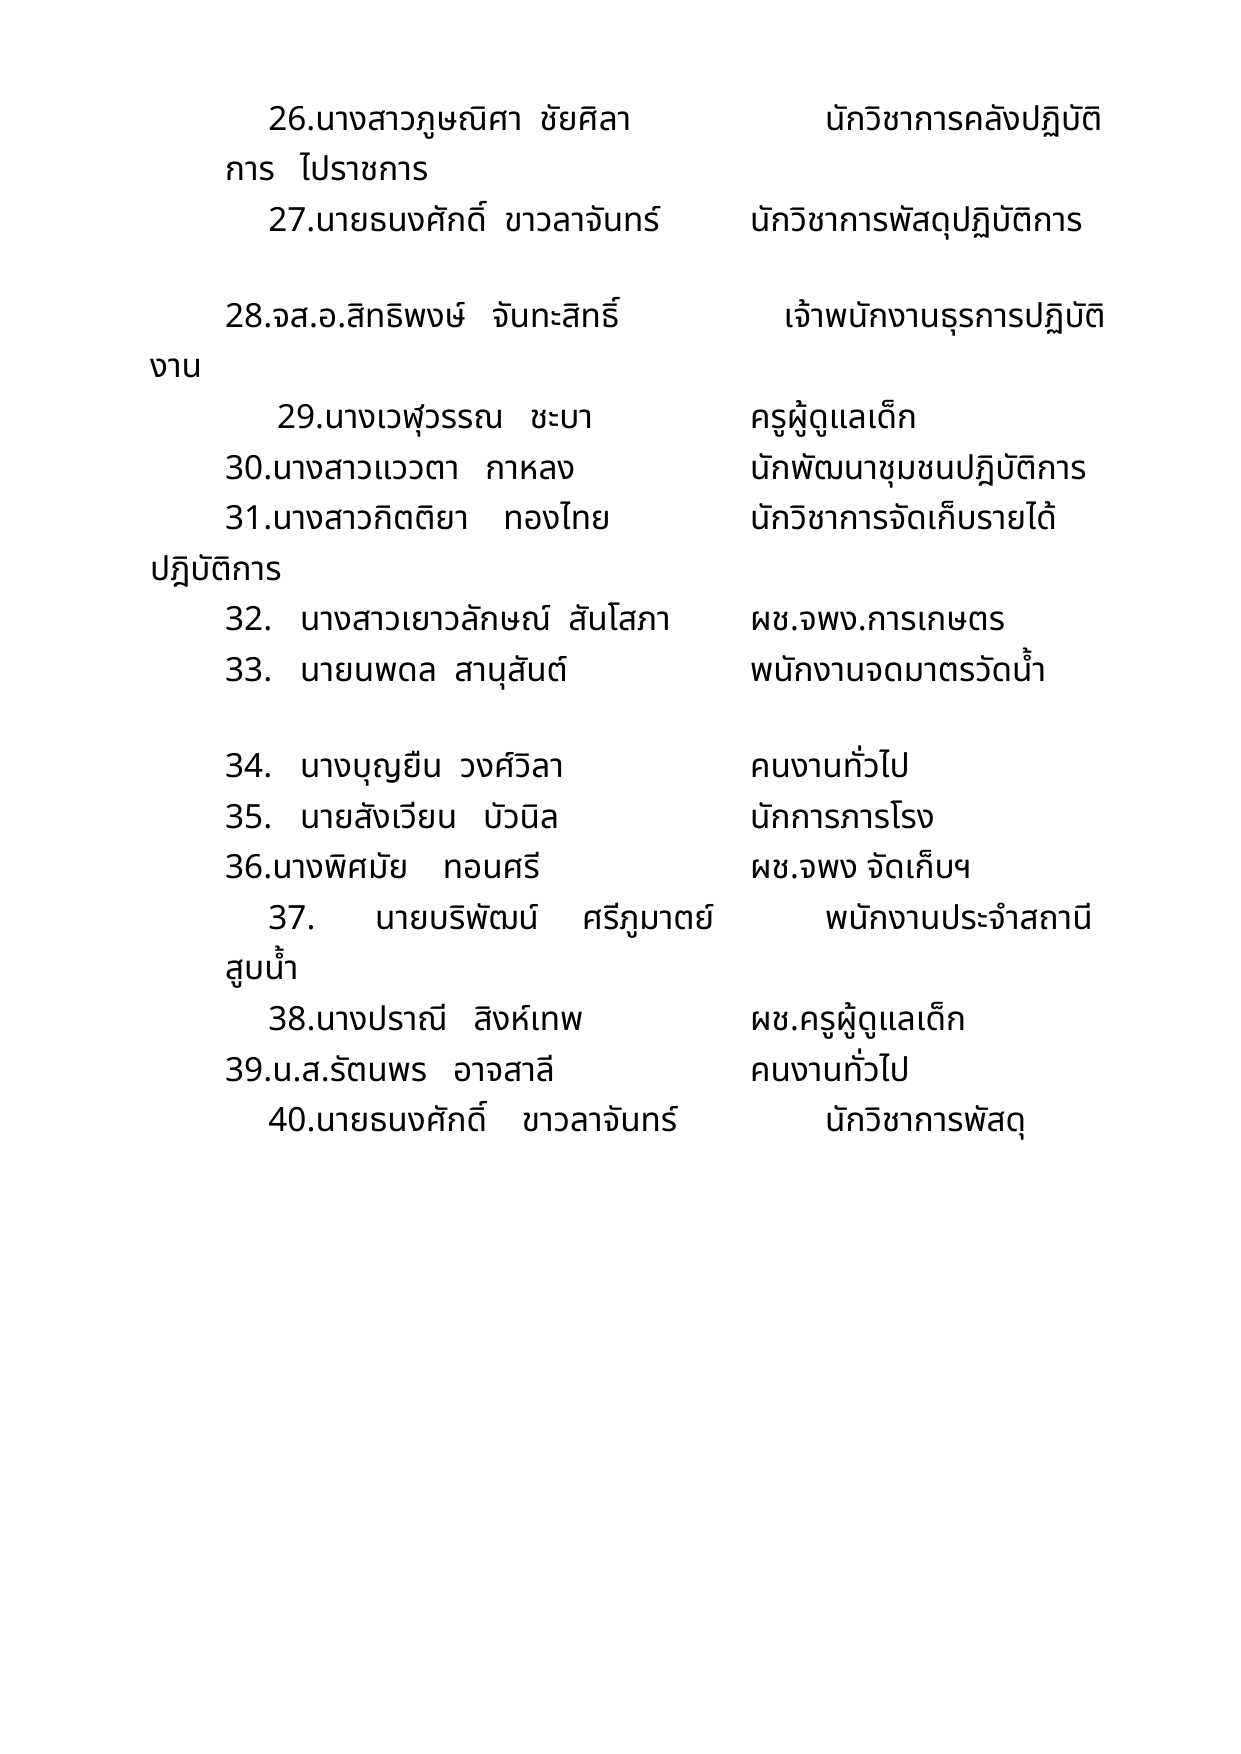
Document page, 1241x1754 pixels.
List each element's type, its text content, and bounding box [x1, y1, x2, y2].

text 40.นายธนงศักดิ์ ขาวลาจันทร์ นักวิชาการพัสดุ [225, 1096, 1122, 1192]
text 28.จส.อ.สิทธิพงษ์ จันทะสิทธิ์ เจ้าพนักงานธุรการปฏิบัติงาน [150, 292, 1122, 393]
text 39.น.ส.รัตนพร อาจสาลี คนงานทั่วไป [225, 1045, 1122, 1096]
text 30.นางสาวแววตา กาหลง นักพัฒนาชุมชนปฎิบัติการ [150, 443, 1122, 494]
text 36.นางพิศมัย ทอนศรี ผช.จพง จัดเก็บฯ [225, 843, 1122, 894]
text 34. นางบุญยืน วงศ์วิลา คนงานทั่วไป [225, 742, 1122, 792]
text 27.นายธนงศักดิ์ ขาวลาจันทร์ นักวิชาการพัสดุปฏิบัติการ [225, 196, 1122, 292]
text 26.นางสาวภูษณิศา ชัยศิลา นักวิชาการคลังปฏิบัติการ ไปราชการ [225, 94, 1122, 196]
text 32. นางสาวเยาวลักษณ์ สันโสภา ผช.จพง.การเกษตร [150, 595, 1122, 646]
text 35. นายสังเวียน บัวนิล นักการภารโรง [225, 792, 1122, 843]
text 33. นายนพดล สานุสันต์ พนักงานจดมาตรวัดน้ำ [225, 646, 1122, 742]
text 31.นางสาวกิตติยา ทองไทย นักวิชาการจัดเก็บรายได้ปฎิบัติการ [150, 494, 1122, 595]
text 37. นายบริพัฒน์ ศรีภูมาตย์ พนักงานประจำสถานีสูบน้ำ [225, 894, 1122, 995]
text 38.นางปราณี สิงห์เทพ ผช.ครูผู้ดูแลเด็ก [225, 995, 1122, 1045]
text 29.นางเวฬุวรรณ ชะบา ครูผู้ดูแลเด็ก [150, 393, 1122, 443]
